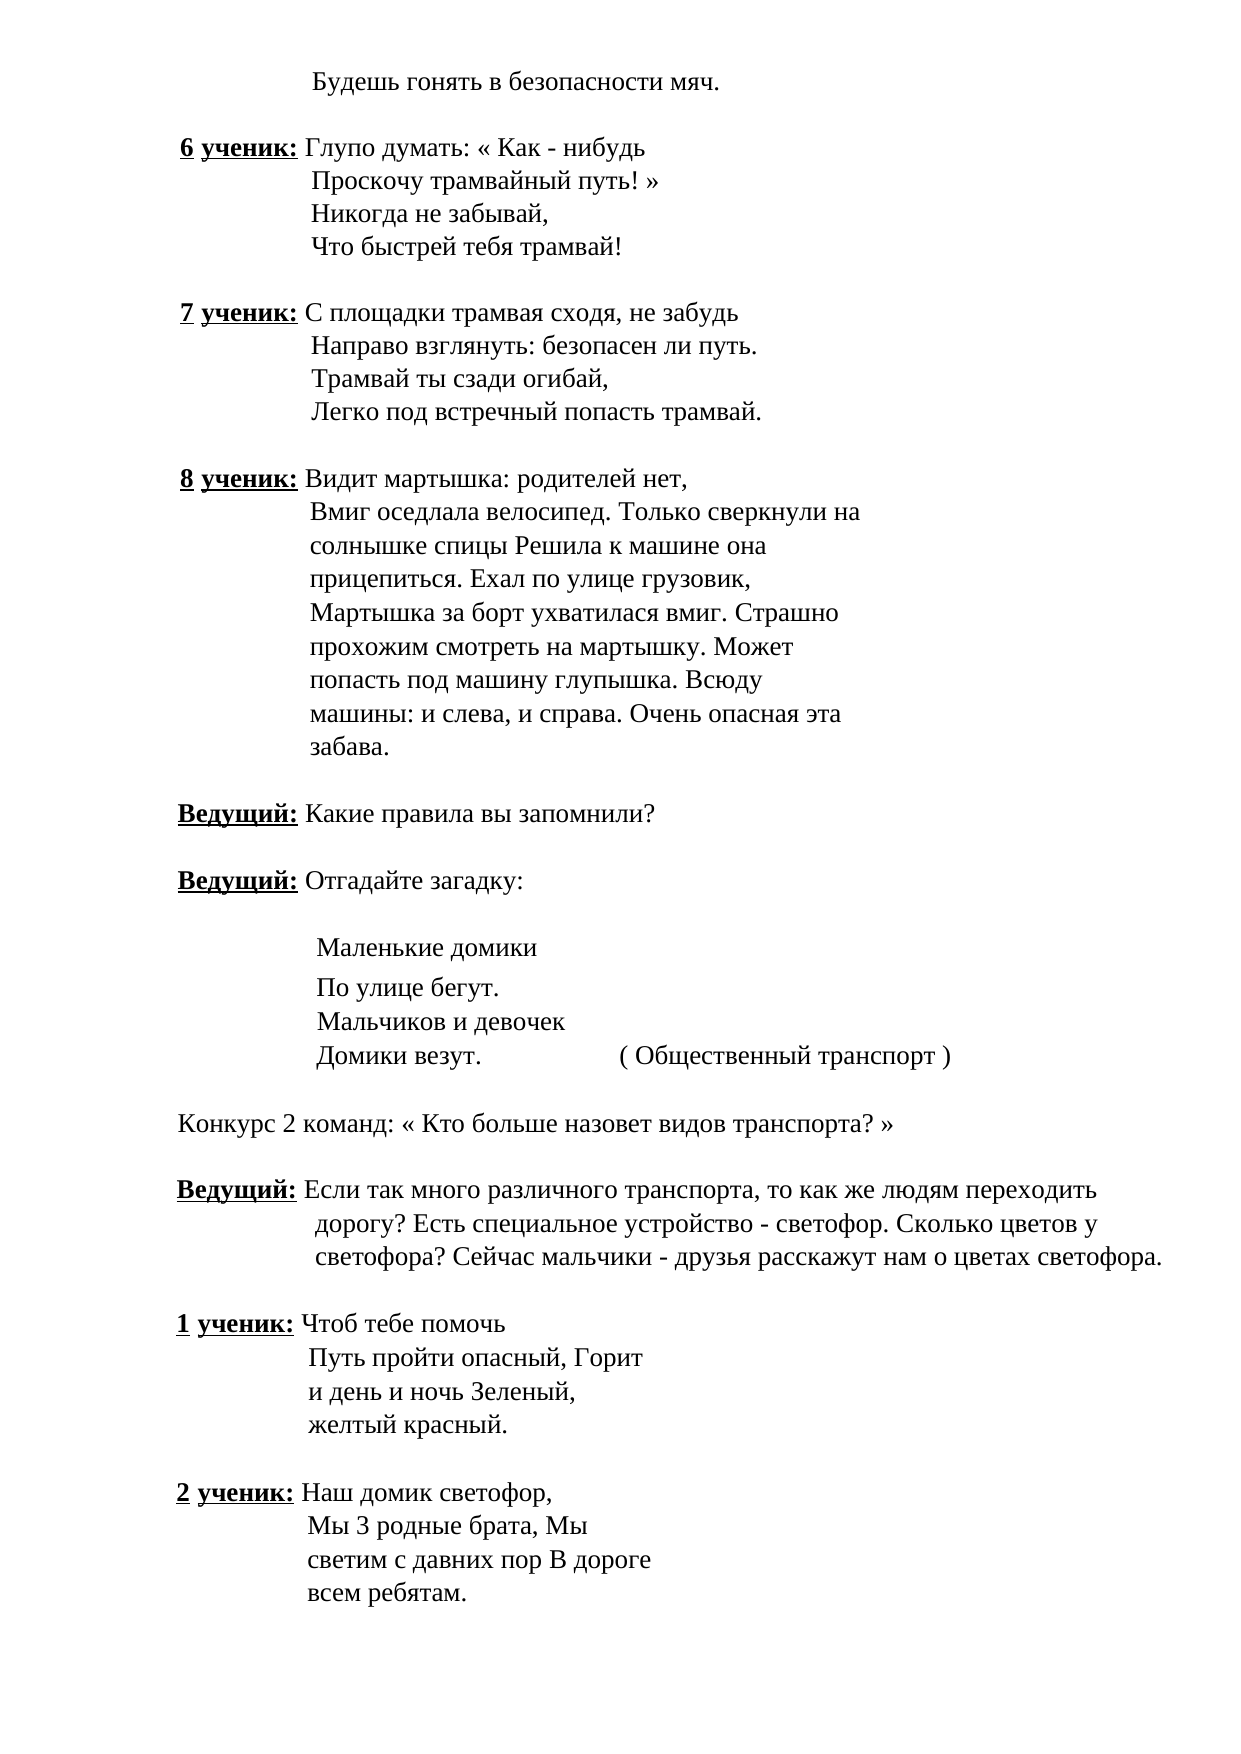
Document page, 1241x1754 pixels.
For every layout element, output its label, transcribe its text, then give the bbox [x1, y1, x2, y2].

text 7 ученик: С площадки трамвая сходя, не забудь [180, 295, 1175, 328]
text Ведущий: Отгадайте загадку: [177, 836, 1175, 903]
text 8 ученик: Видит мартышка: родителей нет, [180, 460, 1175, 494]
text Ведущий: Какие правила вы запомнили? [177, 769, 1175, 836]
text Конкурс 2 команд: « Кто больше назовет видов транспорта? » [177, 1107, 1175, 1138]
text 2 ученик: Наш домик светофор, [176, 1474, 1175, 1508]
text 6 ученик: Глупо думать: « Как - нибудь [180, 130, 1175, 163]
text Домики везут. ( Общественный транспорт ) [316, 1037, 1175, 1071]
text Легко под встречный попасть трамвай. [311, 394, 1175, 427]
text Проскочу трамвайный путь! » [311, 163, 1175, 196]
text Что быстрей тебя трамвай! [311, 229, 1175, 262]
text Будешь гонять в безопасности мяч. [312, 64, 797, 96]
text Направо взглянуть: безопасен ли путь. [311, 328, 1175, 361]
text Маленькие домики [316, 903, 1175, 970]
text 1 ученик: Чтоб тебе помочь [176, 1306, 1175, 1340]
text Никогда не забывай, [311, 196, 1175, 229]
text Вмиг оседлала велосипед. Только сверкнули на солнышке спицы Решила к машине она прицепиться. Ехал по улице грузовик, Мартышка за борт ухватилася вмиг. Страшно прохожим смотреть на мартышку. Может попасть под машину глупышка. Всюду машины: и слева, и справа. Очень опасная эта забава. [309, 494, 863, 762]
text Ведущий: Если так много различного транспорта, то как же людям переходить дорогу? Есть специальное устройство - светофор. Сколько цветов у светофора? Сейчас мальчики - друзья расскажут нам о цветах светофора. [176, 1172, 1175, 1273]
text Путь пройти опасный, Горит и день и ночь Зеленый, желтый красный. [308, 1340, 655, 1440]
text По улице бегут. [316, 970, 1175, 1003]
text Мальчиков и девочек [317, 1003, 1175, 1037]
text Трамвай ты сзади огибай, [311, 361, 1175, 394]
text Мы 3 родные брата, Мы светим с давних пор В дороге всем ребятам. [307, 1508, 655, 1608]
